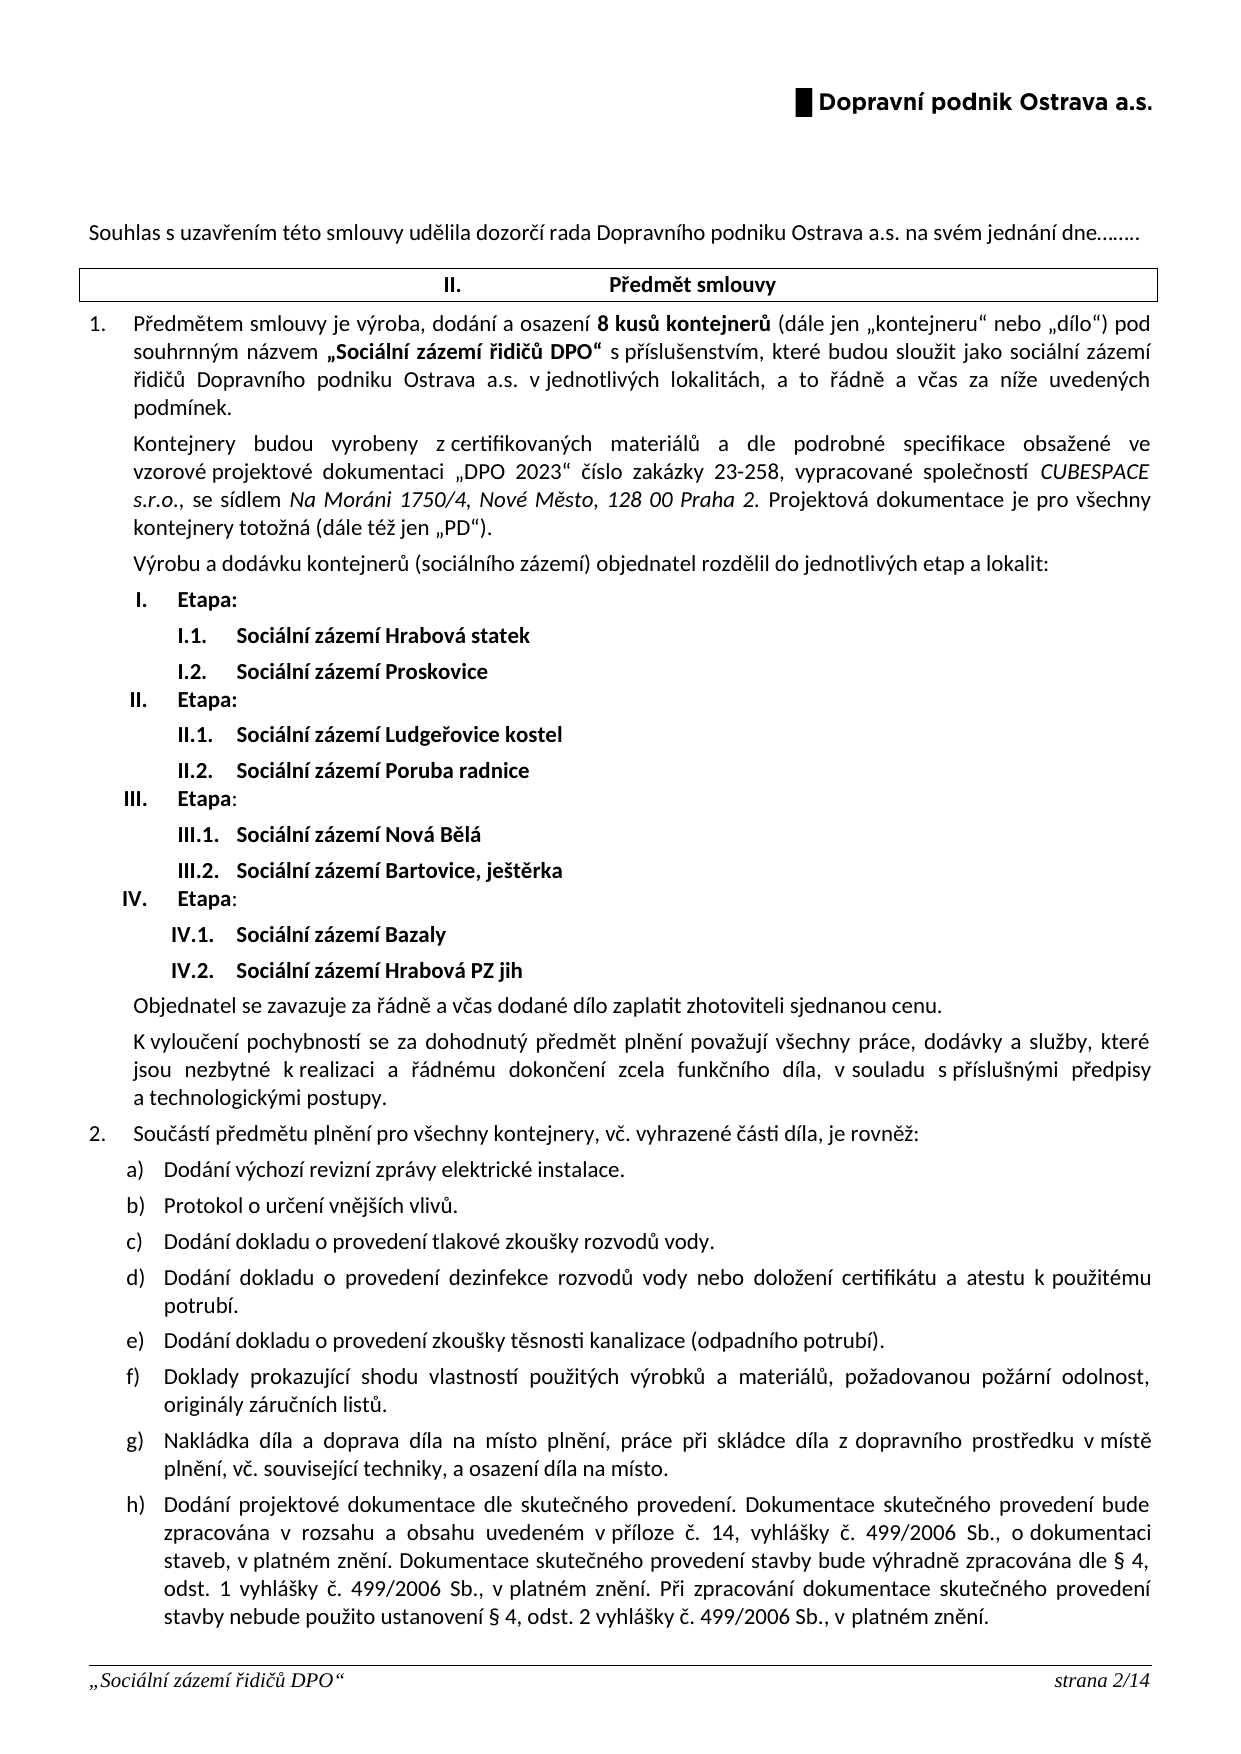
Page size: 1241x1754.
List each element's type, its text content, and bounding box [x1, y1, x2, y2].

text Objednatel se zavazuje za řádně a včas dodané dílo zaplatit zhotoviteli sjednanou cenu. [133, 992, 1152, 1020]
list Sociální zázemí Nová Bělá [177, 820, 1152, 848]
list Dodání dokladu o provedení zkoušky těsnosti kanalizace (odpadního potrubí). [126, 1327, 1152, 1354]
list Etapa: [148, 884, 1152, 912]
text Kontejnery budou vyrobeny z certifikovaných materiálů a dle podrobné specifikace obsažené ve vzorové projektové dokumentaci „DPO 2023“ číslo zakázky 23-258, vypracované společností CUBESPACE s.r.o., se sídlem Na Moráni 1750/4, Nové Město, 128 00 Praha 2. Projektová dokumentace je pro všechny kontejnery totožná (dále též jen „PD“). [133, 429, 1152, 541]
list Dodání projektové dokumentace dle skutečného provedení. Dokumentace skutečného provedení bude zpracována v rozsahu a obsahu uvedeném v příloze č. 14, vyhlášky č. 499/2006 Sb., o dokumentaci staveb, v platném znění. Dokumentace skutečného provedení stavby bude výhradně zpracována dle § 4, odst. 1 vyhlášky č. 499/2006 Sb., v platném znění. Při zpracování dokumentace skutečného provedení stavby nebude použito ustanovení § 4, odst. 2 vyhlášky č. 499/2006 Sb., v platném znění. [126, 1490, 1152, 1630]
list Etapa: [148, 685, 1152, 713]
list Součástí předmětu plnění pro všechny kontejnery, vč. vyhrazené části díla, je rovněž: [89, 1119, 1152, 1147]
picture [795, 88, 1152, 117]
list Sociální zázemí Proskovice [177, 657, 1152, 685]
list Předmětem smlouvy je výroba, dodání a osazení 8 kusů kontejnerů (dále jen „kontejneru“ nebo „dílo“) pod souhrnným názvem „Sociální zázemí řidičů DPO“ s příslušenstvím, které budou sloužit jako sociální zázemí řidičů Dopravního podniku Ostrava a.s. v jednotlivých lokalitách, a to řádně a včas za níže uvedených podmínek. [89, 309, 1152, 422]
list Etapa: [148, 784, 1152, 812]
list Dodání dokladu o provedení dezinfekce rozvodů vody nebo doložení certifikátu a atestu k použitému potrubí. [126, 1263, 1152, 1319]
list Nakládka díla a doprava díla na místo plnění, práce při skládce díla z dopravního prostředku v místě plnění, vč. související techniky, a osazení díla na místo. [126, 1426, 1152, 1482]
list Sociální zázemí Hrabová statek [177, 621, 1152, 649]
subtitle Předmět smlouvy [80, 269, 1157, 301]
list Dodání výchozí revizní zprávy elektrické instalace. [126, 1155, 1152, 1183]
text K vyloučení pochybností se za dohodnutý předmět plnění považují všechny práce, dodávky a služby, které jsou nezbytné k realizaci a řádnému dokončení zcela funkčního díla, v souladu s příslušnými předpisy a technologickými postupy. [133, 1027, 1152, 1112]
text Souhlas s uzavřením této smlouvy udělila dozorčí rada Dopravního podniku Ostrava a.s. na svém jednání dne…….. [89, 218, 1152, 247]
list Etapa: [148, 585, 1152, 613]
list Sociální zázemí Ludgeřovice kostel [177, 721, 1152, 749]
list Sociální zázemí Bartovice, ještěrka [177, 856, 1152, 884]
list Dodání dokladu o provedení tlakové zkoušky rozvodů vody. [126, 1227, 1152, 1255]
list Sociální zázemí Hrabová PZ jih [171, 956, 1152, 984]
text Výrobu a dodávku kontejnerů (sociálního zázemí) objednatel rozdělil do jednotlivých etap a lokalit: [133, 549, 1152, 577]
list Sociální zázemí Poruba radnice [177, 756, 1152, 784]
list Doklady prokazující shodu vlastností použitých výrobků a materiálů, požadovanou požární odolnost, originály záručních listů. [126, 1362, 1152, 1418]
list Sociální zázemí Bazaly [171, 920, 1152, 948]
list Protokol o určení vnějších vlivů. [126, 1191, 1152, 1219]
